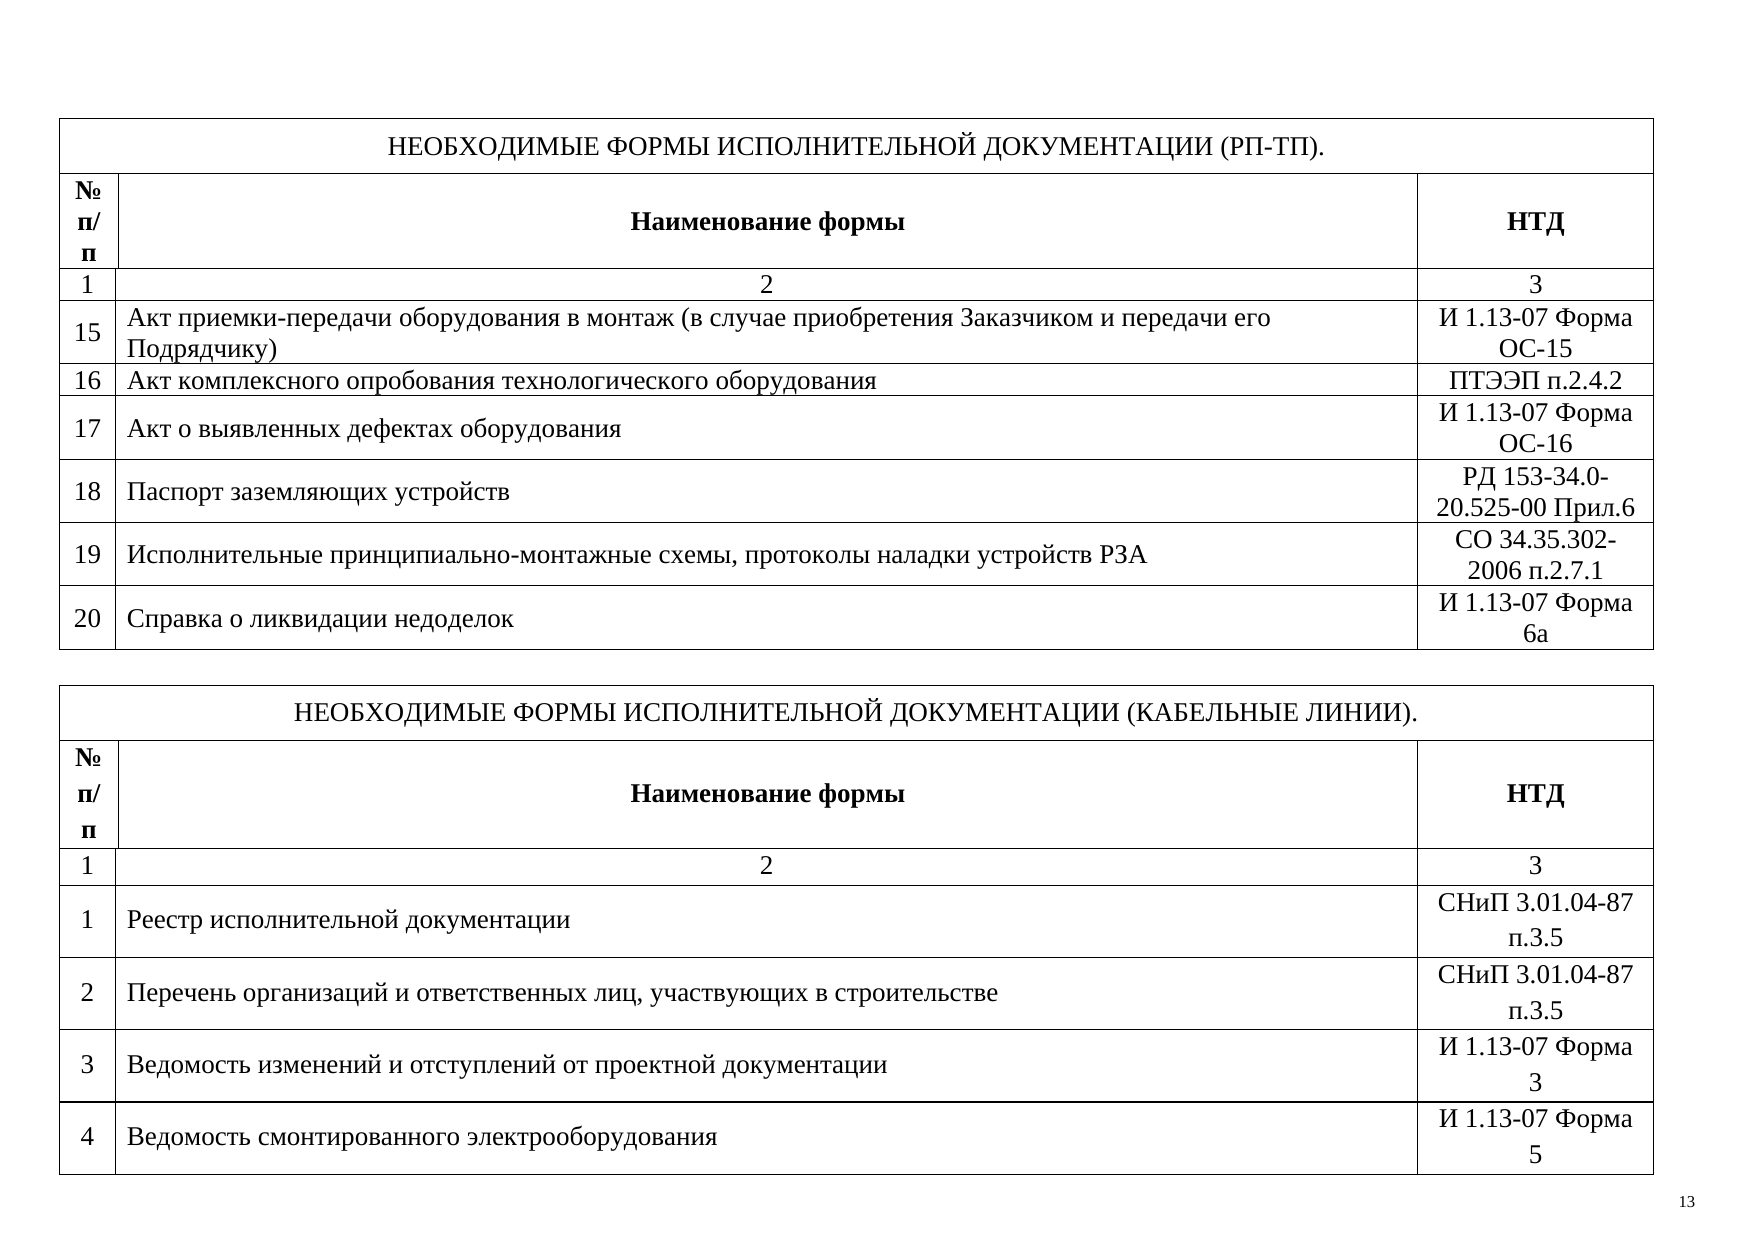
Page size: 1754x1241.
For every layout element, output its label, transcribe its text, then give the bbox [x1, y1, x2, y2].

table_cell 3 [1418, 849, 1653, 885]
table_cell СО 34.35.302-2006 п.2.7.1 [1418, 523, 1653, 585]
table_cell СНиП 3.01.04-87 п.3.5 [1418, 958, 1653, 1029]
table_cell Реестр исполнительной документации [116, 886, 1417, 957]
table_cell Перечень организаций и ответственных лиц, участвующих в строительстве [116, 958, 1417, 1029]
table_cell Наименование формы [119, 741, 1417, 848]
table_cell 3 [1418, 269, 1653, 300]
table_cell 4 [60, 1103, 115, 1173]
table_cell 18 [60, 460, 115, 522]
table_cell Наименование формы [119, 174, 1417, 268]
table_cell 20 [60, 586, 115, 649]
table_cell 15 [60, 301, 115, 363]
table_cell №п/п [60, 741, 118, 848]
table_cell №п/п [60, 174, 118, 268]
table_header НЕОБХОДИМЫЕ ФОРМЫ ИСПОЛНИТЕЛЬНОЙ ДОКУМЕНТАЦИИ (РП-ТП). [60, 119, 1653, 173]
table_cell 1 [60, 886, 115, 957]
table_cell Акт о выявленных дефектах оборудования [116, 396, 1417, 459]
table_cell 1 [60, 849, 115, 885]
table_cell И 1.13-07 Форма 3 [1418, 1030, 1653, 1101]
table_cell И 1.13-07 Форма ОС-16 [1418, 396, 1653, 459]
table_cell 16 [60, 364, 115, 395]
table_cell И 1.13-07 Форма 6а [1418, 586, 1653, 649]
table_cell Паспорт заземляющих устройств [116, 460, 1417, 522]
table_cell Акт комплексного опробования технологического оборудования [116, 364, 1417, 395]
table_header НЕОБХОДИМЫЕ ФОРМЫ ИСПОЛНИТЕЛЬНОЙ ДОКУМЕНТАЦИИ (КАБЕЛЬНЫЕ ЛИНИИ). [60, 686, 1653, 740]
table_cell НТД [1418, 174, 1653, 268]
table_cell 1 [60, 269, 115, 300]
table_cell 19 [60, 523, 115, 585]
table_cell Справка о ликвидации недоделок [116, 586, 1417, 649]
table_cell 2 [116, 269, 1417, 300]
table_cell 2 [116, 849, 1417, 885]
table_cell РД 153-34.0-20.525-00 Прил.6 [1418, 460, 1653, 522]
table_cell СНиП 3.01.04-87 п.3.5 [1418, 886, 1653, 957]
table_cell И 1.13-07 Форма 5 [1418, 1103, 1653, 1173]
table_cell ПТЭЭП п.2.4.2 [1418, 364, 1653, 395]
table_cell И 1.13-07 Форма ОС-15 [1418, 301, 1653, 363]
table_cell 3 [60, 1030, 115, 1101]
table_cell Исполнительные принципиально-монтажные схемы, протоколы наладки устройств РЗА [116, 523, 1417, 585]
table_cell НТД [1418, 741, 1653, 848]
table_cell 2 [60, 958, 115, 1029]
table_cell Акт приемки-передачи оборудования в монтаж (в случае приобретения Заказчиком и передачи его Подрядчику) [116, 301, 1417, 363]
table_cell 17 [60, 396, 115, 459]
table_cell Ведомость изменений и отступлений от проектной документации [116, 1030, 1417, 1101]
table_cell Ведомость смонтированного электрооборудования [116, 1103, 1417, 1173]
